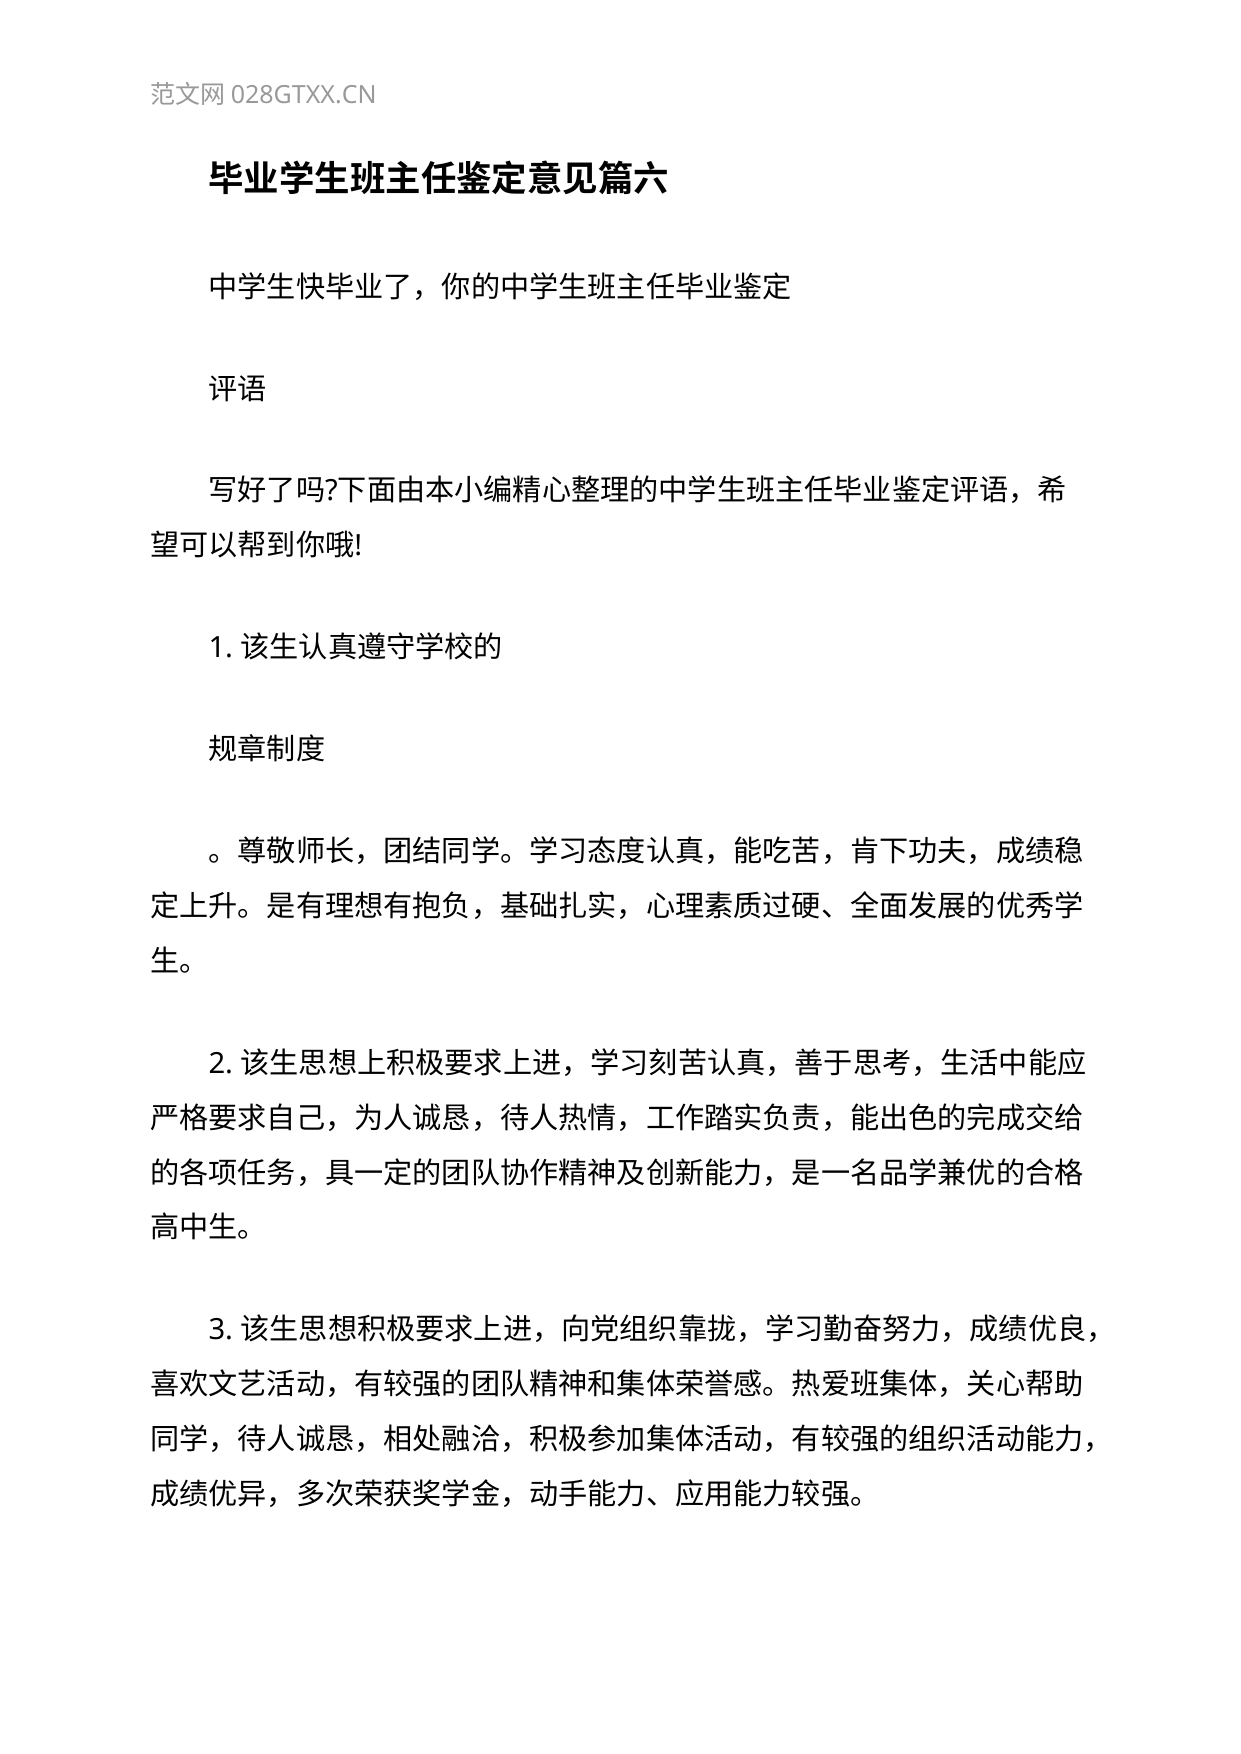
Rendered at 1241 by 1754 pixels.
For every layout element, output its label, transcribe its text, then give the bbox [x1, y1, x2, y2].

text 2. 该生思想上积极要求上进，学习刻苦认真，善于思考，生活中能应严格要求自己，为人诚恳，待人热情，工作踏实负责，能出色的完成交给的各项任务，具一定的团队协作精神及创新能力，是一名品学兼优的合格高中生。 [150, 1039, 1090, 1246]
text 规章制度 [150, 726, 1090, 768]
text 写好了吗?下面由本小编精心整理的中学生班主任毕业鉴定评语，希望可以帮到你哦! [150, 467, 1090, 564]
text 评语 [150, 365, 1090, 407]
text 。尊敬师长，团结同学。学习态度认真，能吃苦，肯下功夫，成绩稳定上升。是有理想有抱负，基础扎实，心理素质过硬、全面发展的优秀学生。 [150, 828, 1090, 980]
text 1. 该生认真遵守学校的 [150, 624, 1090, 666]
text 3. 该生思想积极要求上进，向党组织靠拢，学习勤奋努力，成绩优良，喜欢文艺活动，有较强的团队精神和集体荣誉感。热爱班集体，关心帮助同学，待人诚恳，相处融洽，积极参加集体活动，有较强的组织活动能力，成绩优异，多次荣获奖学金，动手能力、应用能力较强。 [150, 1306, 1090, 1513]
text 毕业学生班主任鉴定意见篇六 [150, 150, 1090, 201]
text 中学生快毕业了，你的中学生班主任毕业鉴定 [150, 263, 1090, 306]
